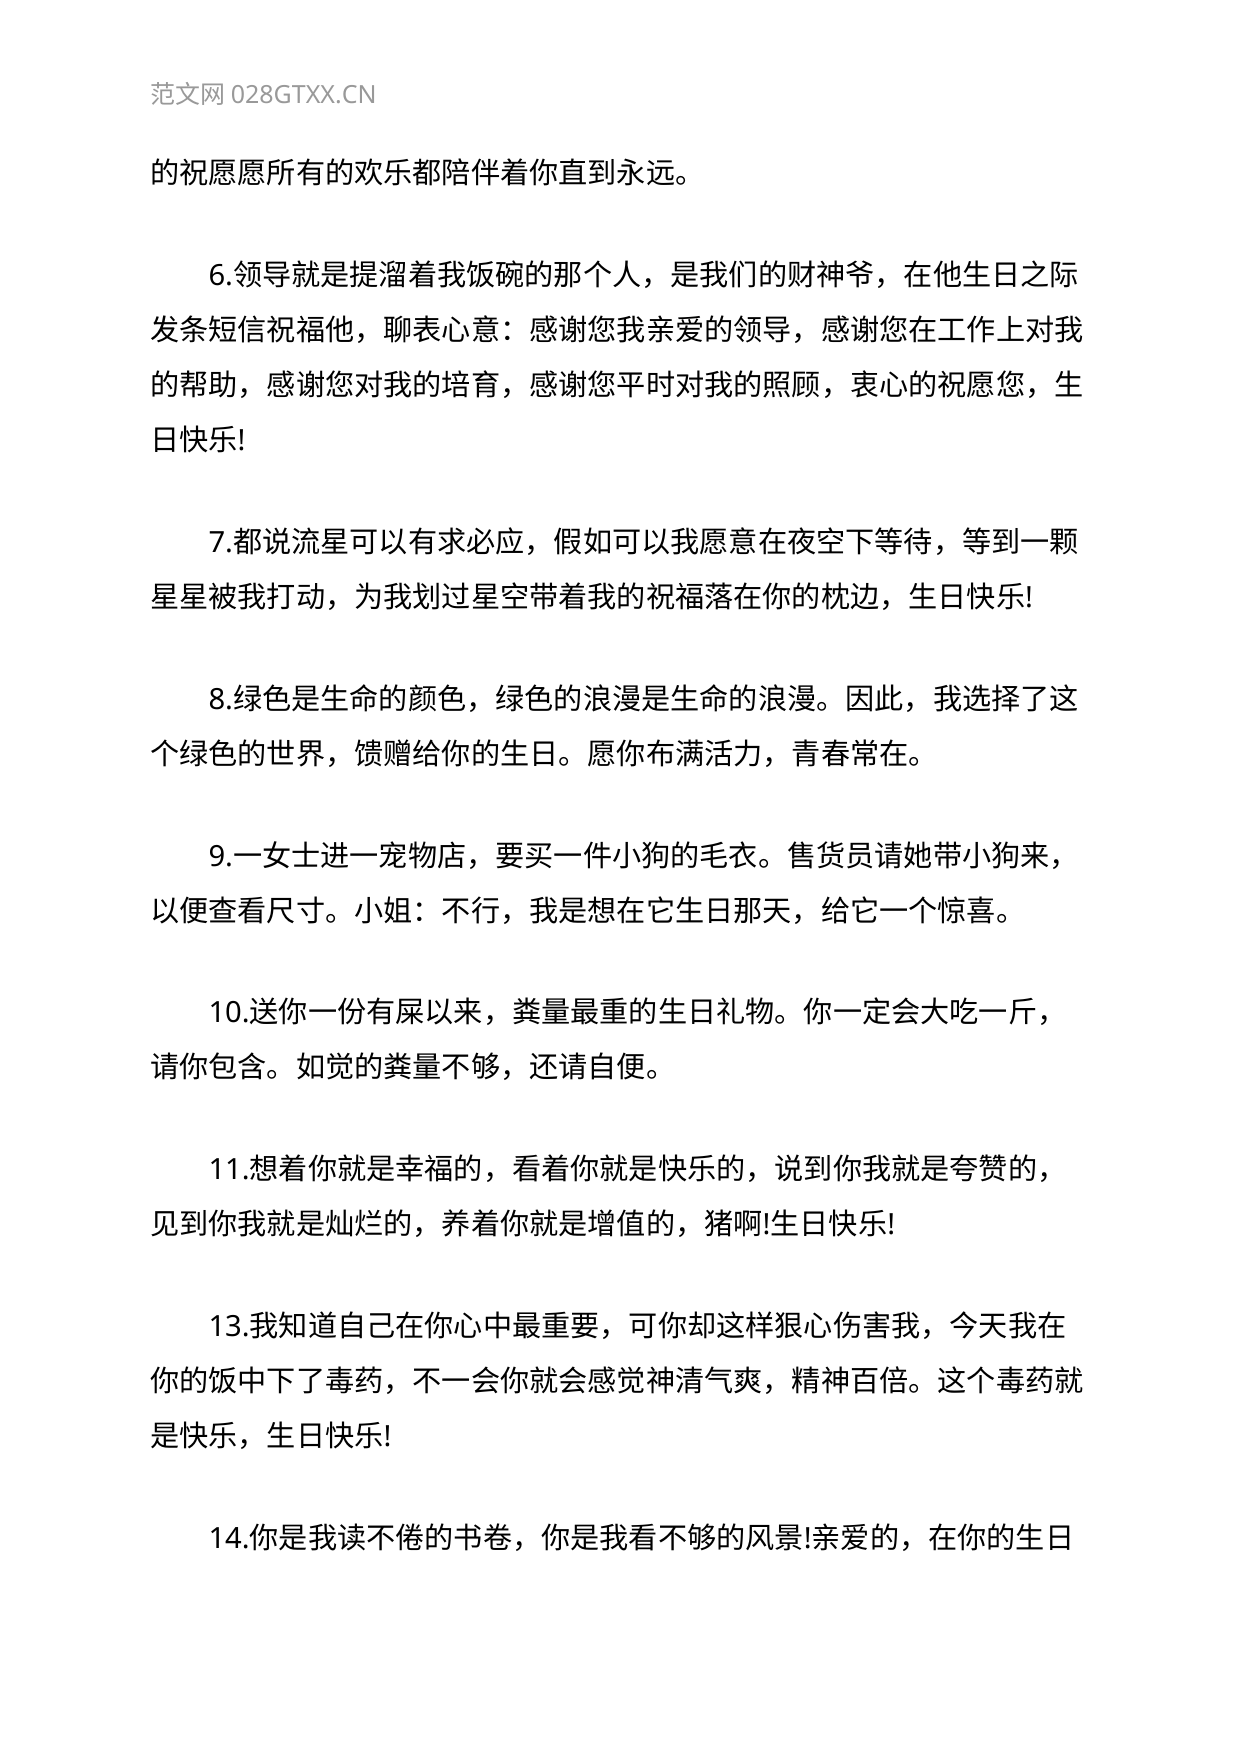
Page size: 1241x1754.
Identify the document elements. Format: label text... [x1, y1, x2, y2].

text 10.送你一份有屎以来，粪量最重的生日礼物。你一定会大吃一斤，请你包含。如觉的粪量不够，还请自便。 [150, 989, 1090, 1086]
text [150, 150, 1090, 192]
text 7.都说流星可以有求必应，假如可以我愿意在夜空下等待，等到一颗星星被我打动，为我划过星空带着我的祝福落在你的枕边，生日快乐! [150, 518, 1090, 616]
text 13.我知道自己在你心中最重要，可你却这样狠心伤害我，今天我在你的饭中下了毒药，不一会你就会感觉神清气爽，精神百倍。这个毒药就是快乐，生日快乐! [150, 1303, 1090, 1455]
text 8.绿色是生命的颜色，绿色的浪漫是生命的浪漫。因此，我选择了这个绿色的世界，馈赠给你的生日。愿你布满活力，青春常在。 [150, 676, 1090, 773]
text 9.一女士进一宠物店，要买一件小狗的毛衣。售货员请她带小狗来，以便查看尺寸。小姐：不行，我是想在它生日那天，给它一个惊喜。 [150, 832, 1090, 929]
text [150, 1515, 1090, 1557]
text 11.想着你就是幸福的，看着你就是快乐的，说到你我就是夸赞的，见到你我就是灿烂的，养着你就是增值的，猪啊!生日快乐! [150, 1146, 1090, 1243]
text 6.领导就是提溜着我饭碗的那个人，是我们的财神爷，在他生日之际发条短信祝福他，聊表心意：感谢您我亲爱的领导，感谢您在工作上对我的帮助，感谢您对我的培育，感谢您平时对我的照顾，衷心的祝愿您，生日快乐! [150, 252, 1090, 459]
